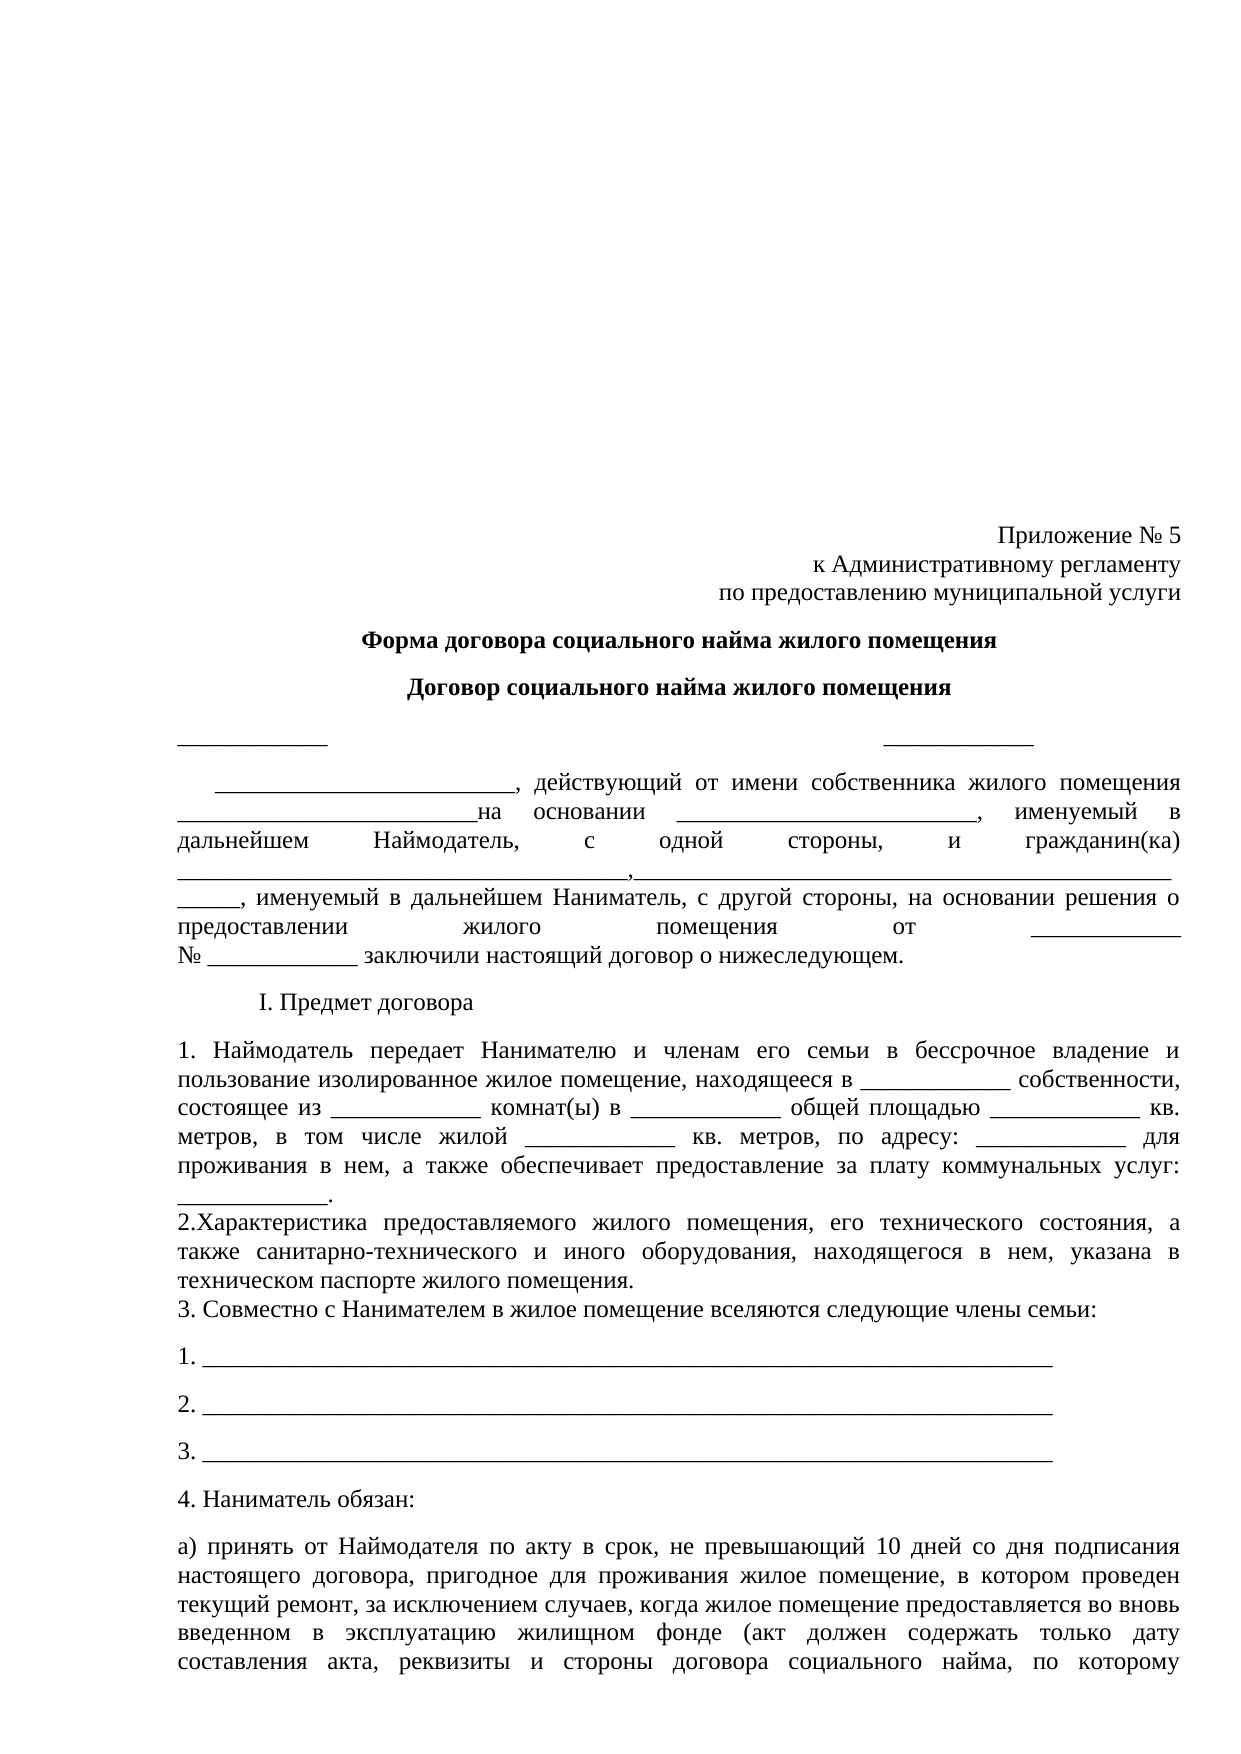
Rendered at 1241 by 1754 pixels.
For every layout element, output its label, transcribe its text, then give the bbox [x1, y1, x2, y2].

text 1. Наймодатель передает Нанимателю и членам его семьи в бессрочное владение и пользование изолированное жилое помещение, находящееся в ____________ собственности, состоящее из ____________ комнат(ы) в ____________ общей площадью ____________ кв. метров, в том числе жилой ____________ кв. метров, по адресу: ____________ для проживания в нем, а также обеспечивает предоставление за плату коммунальных услуг: ____________. [177, 1035, 1181, 1207]
text Договор социального найма жилого помещения [177, 672, 1181, 701]
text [177, 1531, 1181, 1675]
text 4. Наниматель обязан: [177, 1484, 1181, 1512]
text Приложение № 5 [177, 520, 1181, 549]
text ____________ ____________ [177, 720, 1181, 749]
text 1. ____________________________________________________________________ [177, 1341, 1181, 1370]
text 2.Характеристика предоставляемого жилого помещения, его технического состояния, а также санитарно-технического и иного оборудования, находящегося в нем, указана в техническом паспорте жилого помещения. [177, 1207, 1181, 1294]
text по предоставлению муниципальной услуги [177, 577, 1181, 606]
text к Административному регламенту [177, 549, 1181, 577]
text 3. Совместно с Нанимателем в жилое помещение вселяются следующие члены семьи: [177, 1294, 1181, 1322]
text 2. ____________________________________________________________________ [177, 1389, 1181, 1417]
text Форма договора социального найма жилого помещения [177, 625, 1181, 654]
text 3. ____________________________________________________________________ [177, 1436, 1181, 1465]
text ________________________, действующий от имени собственника жилого помещения ________________________на основании ________________________, именуемый в дальнейшем Наймодатель, с одной стороны, и гражданин(ка) ____________________________________,________________________________________________, именуемый в дальнейшем Наниматель, с другой стороны, на основании решения о предоставлении жилого помещения от ____________ № ____________ заключили настоящий договор о нижеследующем. [177, 767, 1181, 969]
text I. Предмет договора [177, 987, 1181, 1016]
